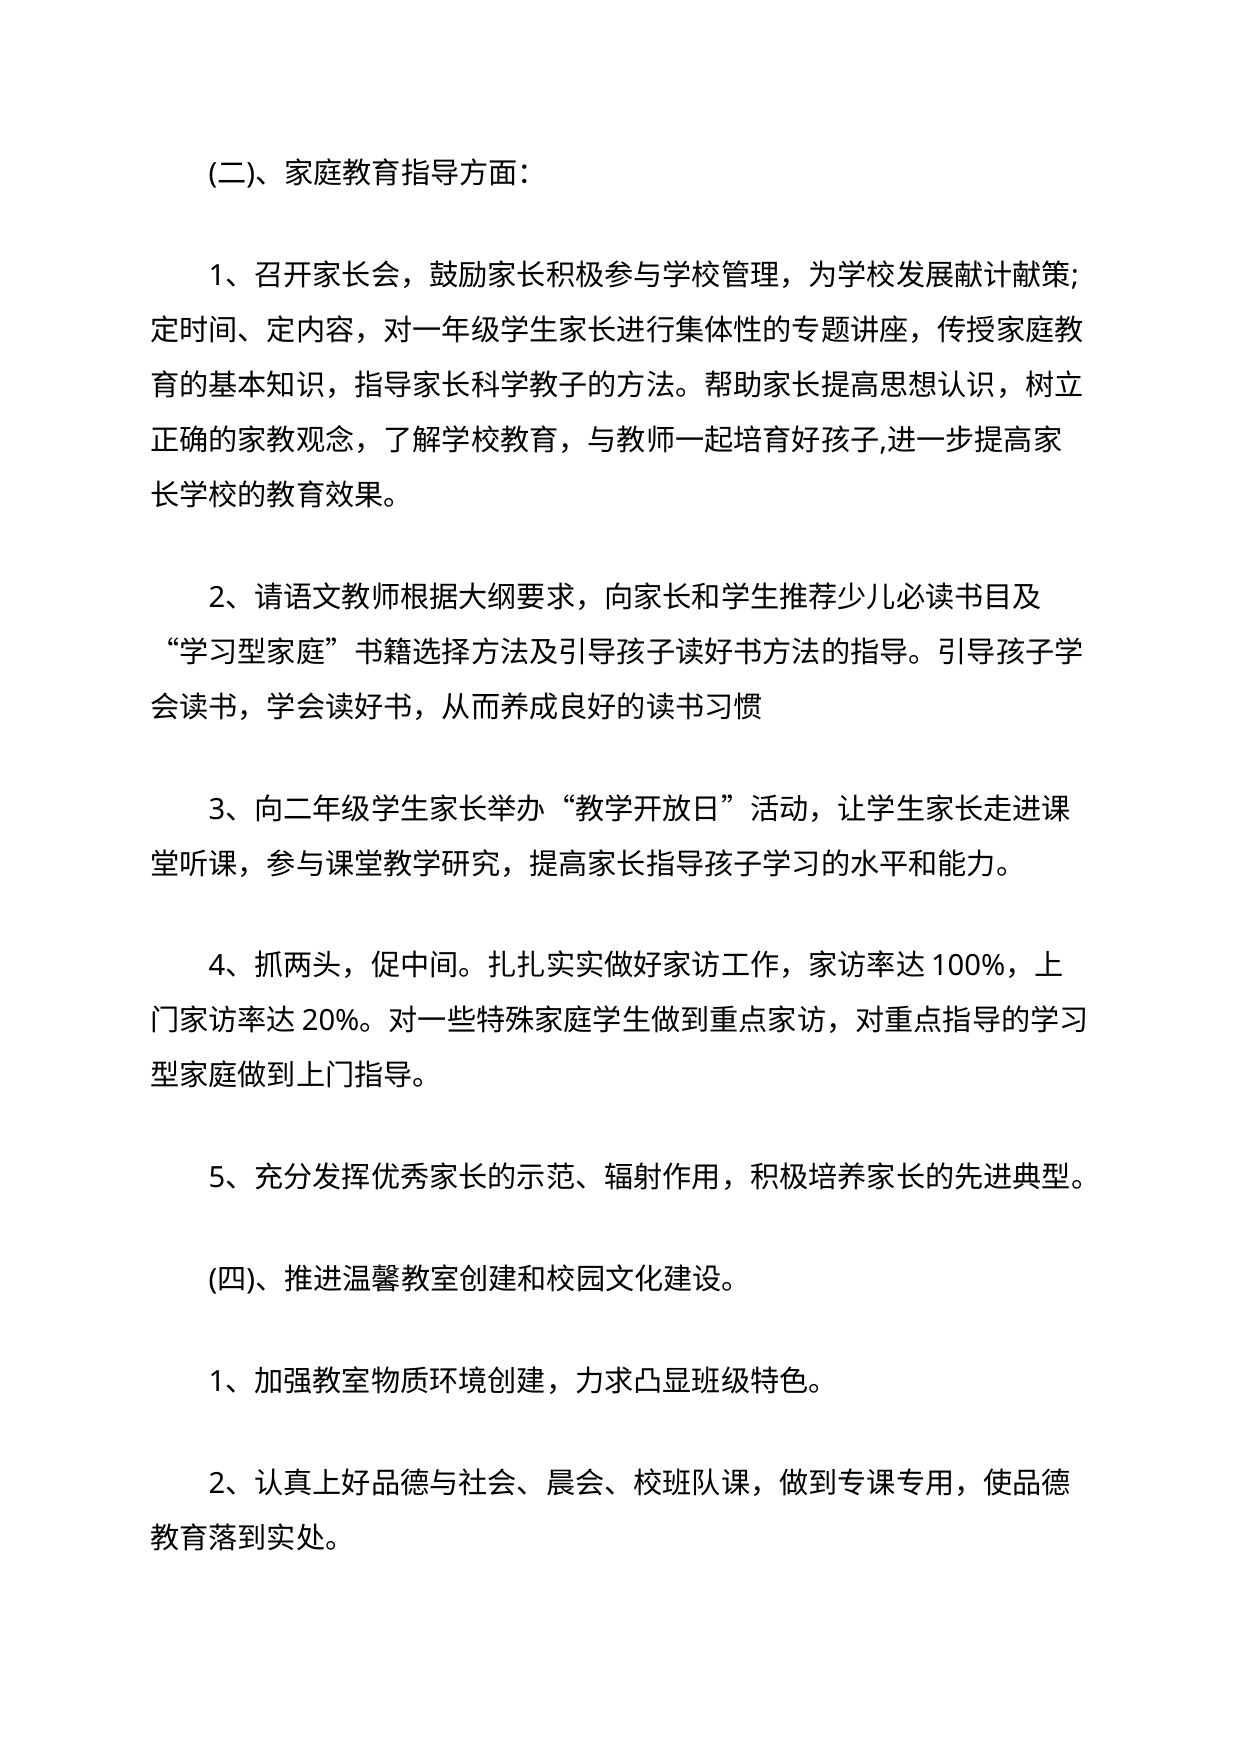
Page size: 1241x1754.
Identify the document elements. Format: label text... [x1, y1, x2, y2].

text 1、加强教室物质环境创建，力求凸显班级特色。 [150, 1358, 1090, 1400]
text (二)、家庭教育指导方面： [150, 150, 1090, 192]
text (四)、推进温馨教室创建和校园文化建设。 [150, 1256, 1090, 1298]
text 5、充分发挥优秀家长的示范、辐射作用，积极培养家长的先进典型。 [150, 1154, 1090, 1196]
text 2、请语文教师根据大纲要求，向家长和学生推荐少儿必读书目及“学习型家庭”书籍选择方法及引导孩子读好书方法的指导。引导孩子学会读书，学会读好书，从而养成良好的读书习惯 [150, 573, 1090, 726]
text 3、向二年级学生家长举办“教学开放日”活动，让学生家长走进课堂听课，参与课堂教学研究，提高家长指导孩子学习的水平和能力。 [150, 785, 1090, 882]
text 2、认真上好品德与社会、晨会、校班队课，做到专课专用，使品德教育落到实处。 [150, 1460, 1090, 1557]
text 1、召开家长会，鼓励家长积极参与学校管理，为学校发展献计献策;定时间、定内容，对一年级学生家长进行集体性的专题讲座，传授家庭教育的基本知识，指导家长科学教子的方法。帮助家长提高思想认识，树立正确的家教观念，了解学校教育，与教师一起培育好孩子,进一步提高家长学校的教育效果。 [150, 252, 1090, 514]
text 4、抓两头，促中间。扎扎实实做好家访工作，家访率达100%，上门家访率达20%。对一些特殊家庭学生做到重点家访，对重点指导的学习型家庭做到上门指导。 [150, 942, 1090, 1094]
